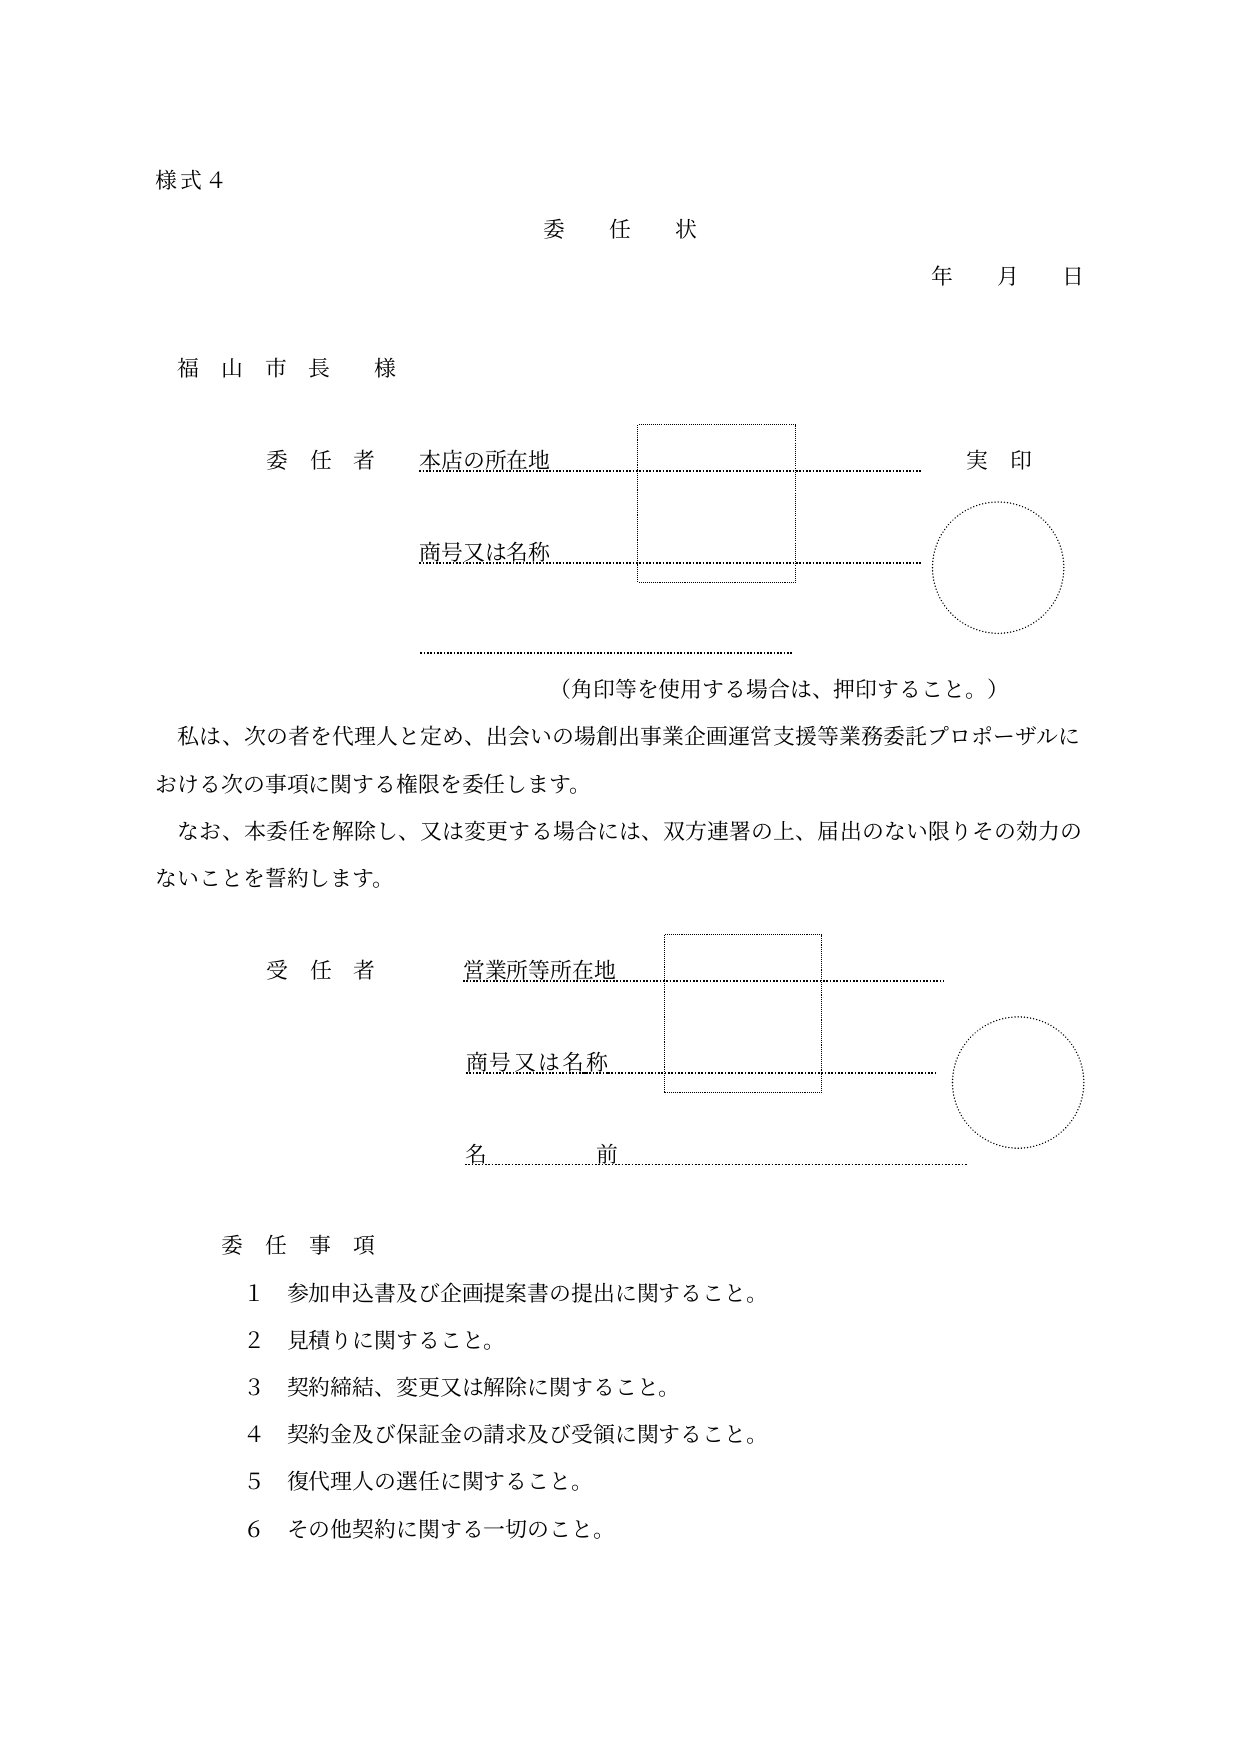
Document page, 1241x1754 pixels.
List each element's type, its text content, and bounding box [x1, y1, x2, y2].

text 名 前 [156, 1137, 1084, 1168]
text 委 任 状 [156, 212, 1084, 244]
text 商号又は名称 [156, 1045, 963, 1076]
text 年 月 日 [156, 259, 1084, 291]
text 私は、次の者を代理人と定め、出会いの場創出事業企画運営支援等業務委託プロポーザルにおける次の事項に関する権限を委任します。 [156, 719, 1084, 798]
text 福 山 市 長 様 [156, 351, 1084, 383]
text 委 任 事 項 [156, 1229, 1084, 1260]
text 受 任 者 営業所等所在地 [156, 953, 1084, 984]
text （角印等を使用する場合は、押印すること。） [156, 672, 1084, 704]
text ６ その他契約に関する一切のこと。 [156, 1512, 1084, 1543]
text １ 参加申込書及び企画提案書の提出に関すること。 [156, 1276, 1084, 1307]
text なお、本委任を解除し、又は変更する場合には、双方連署の上、届出のない限りその効力のないことを誓約します。 [156, 814, 1084, 893]
text 商号又は名称 [156, 535, 940, 566]
text ４ 契約金及び保証金の請求及び受領に関すること。 [156, 1417, 1084, 1449]
text 商号又は名称 [1056, 535, 1084, 566]
text 委 任 者 本店の所在地 実 印 [156, 443, 1084, 474]
text ２ 見積りに関すること。 [156, 1323, 1084, 1354]
text ３ 契約締結、変更又は解除に関すること。 [156, 1370, 1084, 1402]
text 様式４ [156, 162, 1084, 196]
text ５ 復代理人の選任に関すること。 [156, 1464, 1084, 1496]
